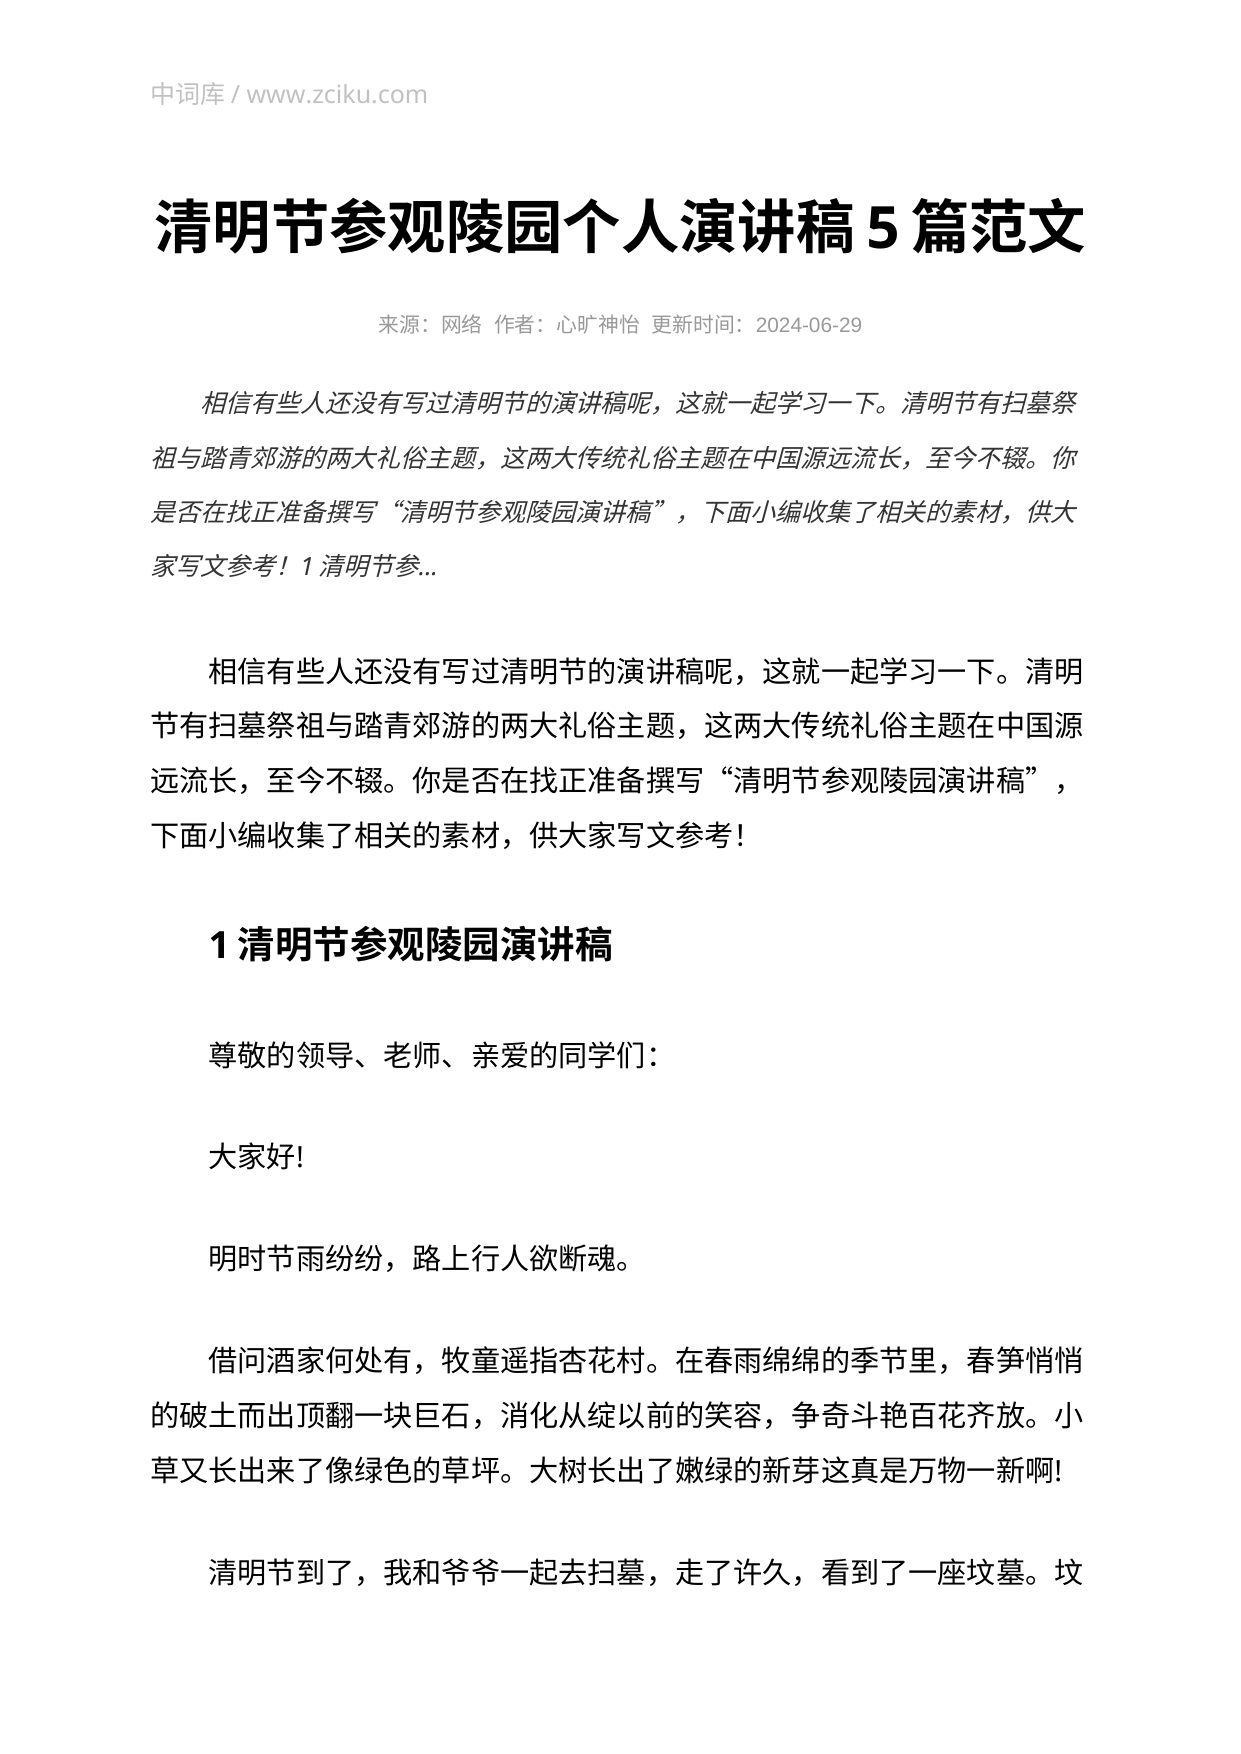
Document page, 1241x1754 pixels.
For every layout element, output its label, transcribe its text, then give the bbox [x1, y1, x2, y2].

text 明时节雨纷纷，路上行人欲断魂。 [150, 1236, 1090, 1278]
text 相信有些人还没有写过清明节的演讲稿呢，这就一起学习一下。清明节有扫墓祭祖与踏青郊游的两大礼俗主题，这两大传统礼俗主题在中国源远流长，至今不辍。你是否在找正准备撰写“清明节参观陵园演讲稿”，下面小编收集了相关的素材，供大家写文参考！ [150, 648, 1090, 855]
text 大家好! [150, 1134, 1090, 1176]
text 来源：网络 作者：心旷神怡 更新时间：2024-06-29 [150, 313, 1090, 337]
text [150, 1549, 1090, 1592]
text 1清明节参观陵园演讲稿 [150, 914, 1090, 969]
text 尊敬的领导、老师、亲爱的同学们： [150, 1032, 1090, 1074]
text 借问酒家何处有，牧童遥指杏花村。在春雨绵绵的季节里，春笋悄悄的破土而出顶翻一块巨石，消化从绽以前的笑容，争奇斗艳百花齐放。小草又长出来了像绿色的草坪。大树长出了嫩绿的新芽这真是万物一新啊! [150, 1338, 1090, 1490]
subtitle 清明节参观陵园个人演讲稿5篇范文 [150, 181, 1090, 266]
text 相信有些人还没有写过清明节的演讲稿呢，这就一起学习一下。清明节有扫墓祭祖与踏青郊游的两大礼俗主题，这两大传统礼俗主题在中国源远流长，至今不辍。你是否在找正准备撰写“清明节参观陵园演讲稿”，下面小编收集了相关的素材，供大家写文参考！1清明节参... [150, 384, 1090, 583]
